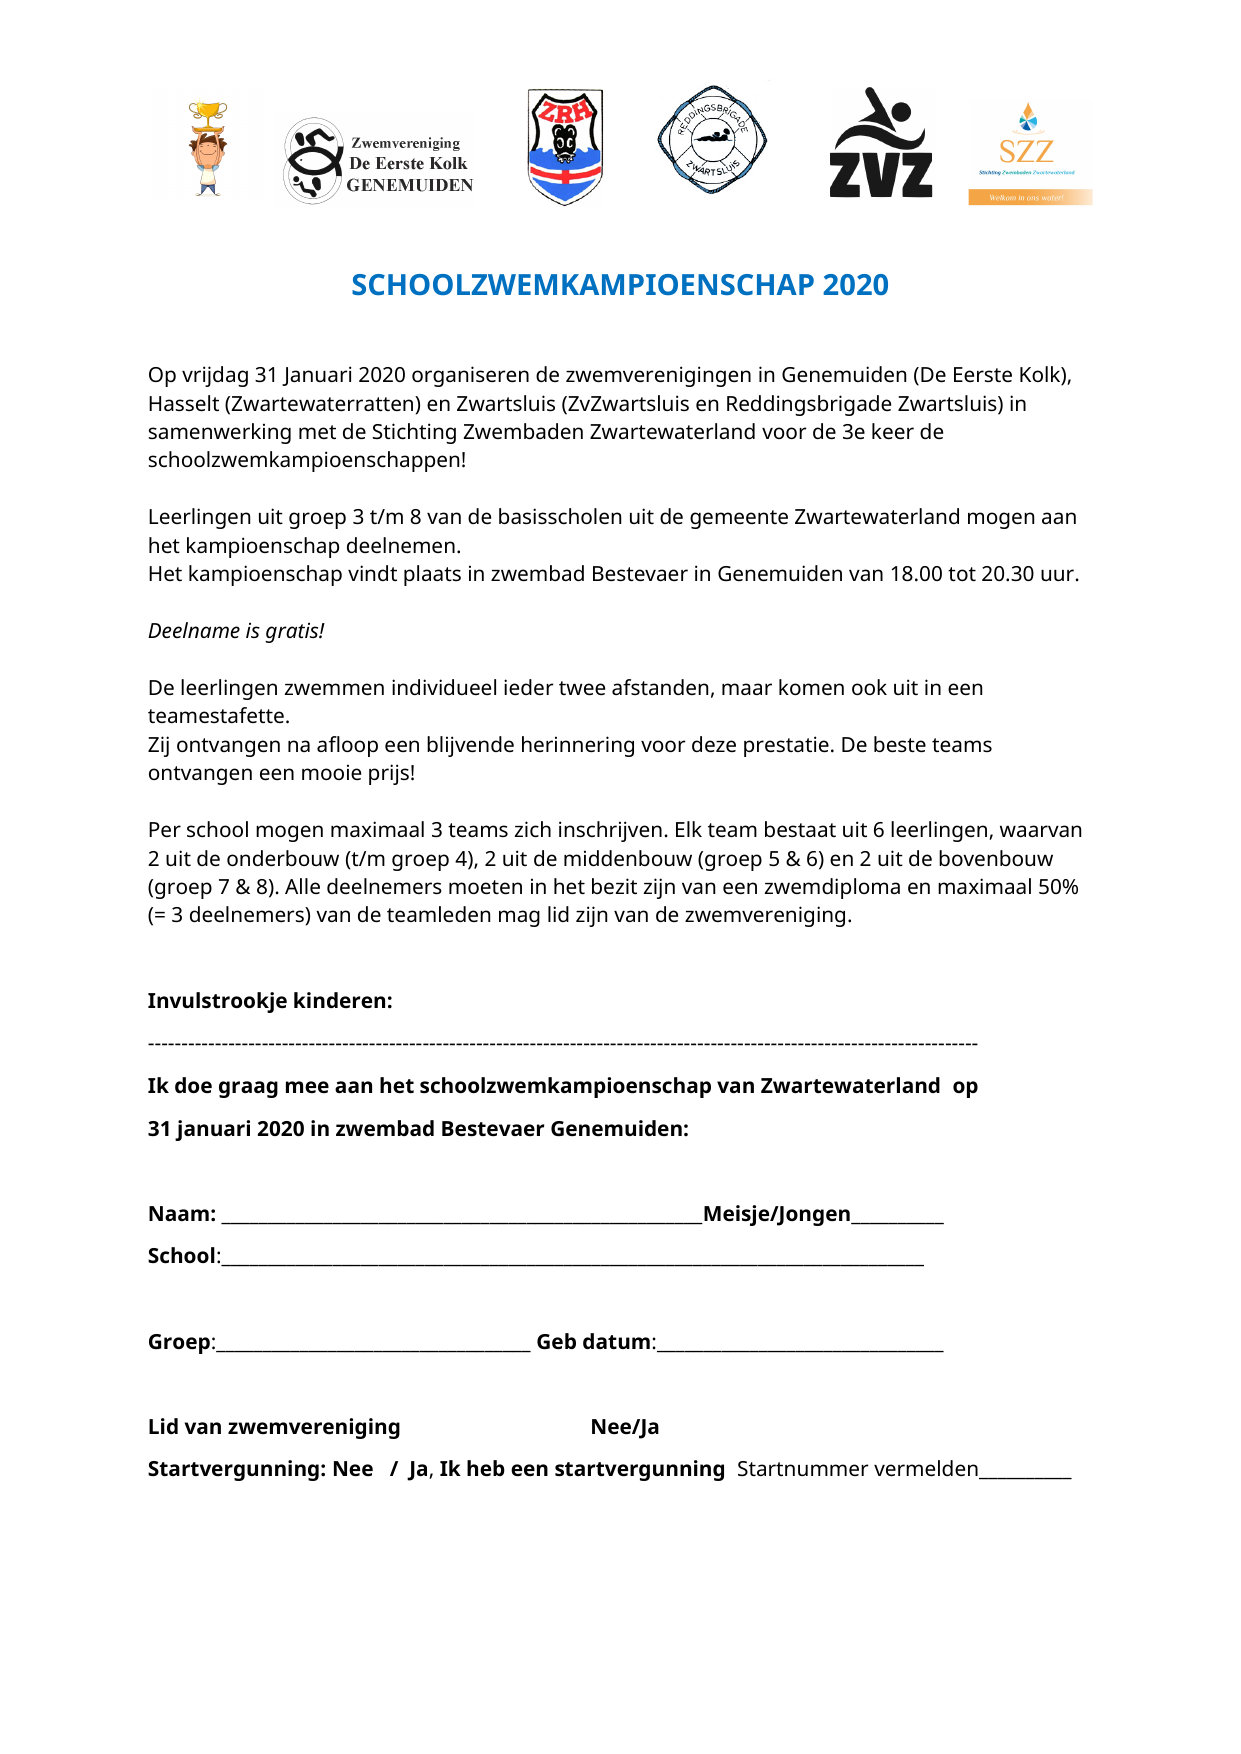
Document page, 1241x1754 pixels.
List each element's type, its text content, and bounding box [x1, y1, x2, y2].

text Het kampioenschap vindt plaats in zwembad Bestevaer in Genemuiden van 18.00 tot 20.30 uur. [148, 559, 1092, 588]
text Groep:__________________________________ Geb datum:_______________________________ [148, 1327, 1173, 1355]
text Leerlingen uit groep 3 t/m 8 van de basisscholen uit de gemeente Zwartewaterland mogen aan het kampioenschap deelnemen. [148, 502, 1092, 559]
picture [968, 99, 1093, 207]
text Naam: ____________________________________________________Meisje/Jongen__________ [148, 1199, 1173, 1227]
text ---------------------------------------------------------------------------------------------------------------------------- [148, 1028, 1092, 1057]
text Op vrijdag 31 Januari 2020 organiseren de zwemverenigingen in Genemuiden (De Eerste Kolk), Hasselt (Zwartewaterratten) en Zwartsluis (ZvZwartsluis en Reddingsbrigade Zwartsluis) in samenwerking met de Stichting Zwembaden Zwartewaterland voor de 3e keer de schoolzwemkampioenschappen! [148, 360, 1092, 474]
text 31 januari 2020 in zwembad Bestevaer Genemuiden: [148, 1114, 1173, 1142]
picture [649, 73, 783, 207]
picture [526, 88, 604, 207]
text Invulstrookje kinderen: [148, 986, 1092, 1014]
text Deelname is gratis! [148, 616, 1092, 645]
picture [273, 111, 475, 207]
text Lid van zwemvereniging Nee/Ja [148, 1412, 1173, 1440]
picture [147, 86, 268, 207]
text Ik doe graag mee aan het schoolzwemkampioenschap van Zwartewaterland op [148, 1071, 1173, 1099]
text De leerlingen zwemmen individueel ieder twee afstanden, maar komen ook uit in een teamestafette. [148, 673, 1092, 730]
text Startvergunning: Nee / Ja, Ik heb een startvergunning Startnummer vermelden__________ [148, 1454, 1173, 1483]
text Zij ontvangen na afloop een blijvende herinnering voor deze prestatie. De beste teams ontvangen een mooie prijs! [148, 730, 1092, 787]
text SCHOOLZWEMKAMPIOENSCHAP 2020 [148, 264, 1092, 303]
text Per school mogen maximaal 3 teams zich inschrijven. Elk team bestaat uit 6 leerlingen, waarvan 2 uit de onderbouw (t/m groep 4), 2 uit de middenbouw (groep 5 & 6) en 2 uit de bovenbouw (groep 7 & 8). Alle deelnemers moeten in het bezit zijn van een zwemdiploma en maximaal 50% (= 3 deelnemers) van de teamleden mag lid zijn van de zwemvereniging. [148, 815, 1092, 929]
picture [830, 87, 935, 199]
text School:____________________________________________________________________________ [148, 1242, 1173, 1270]
